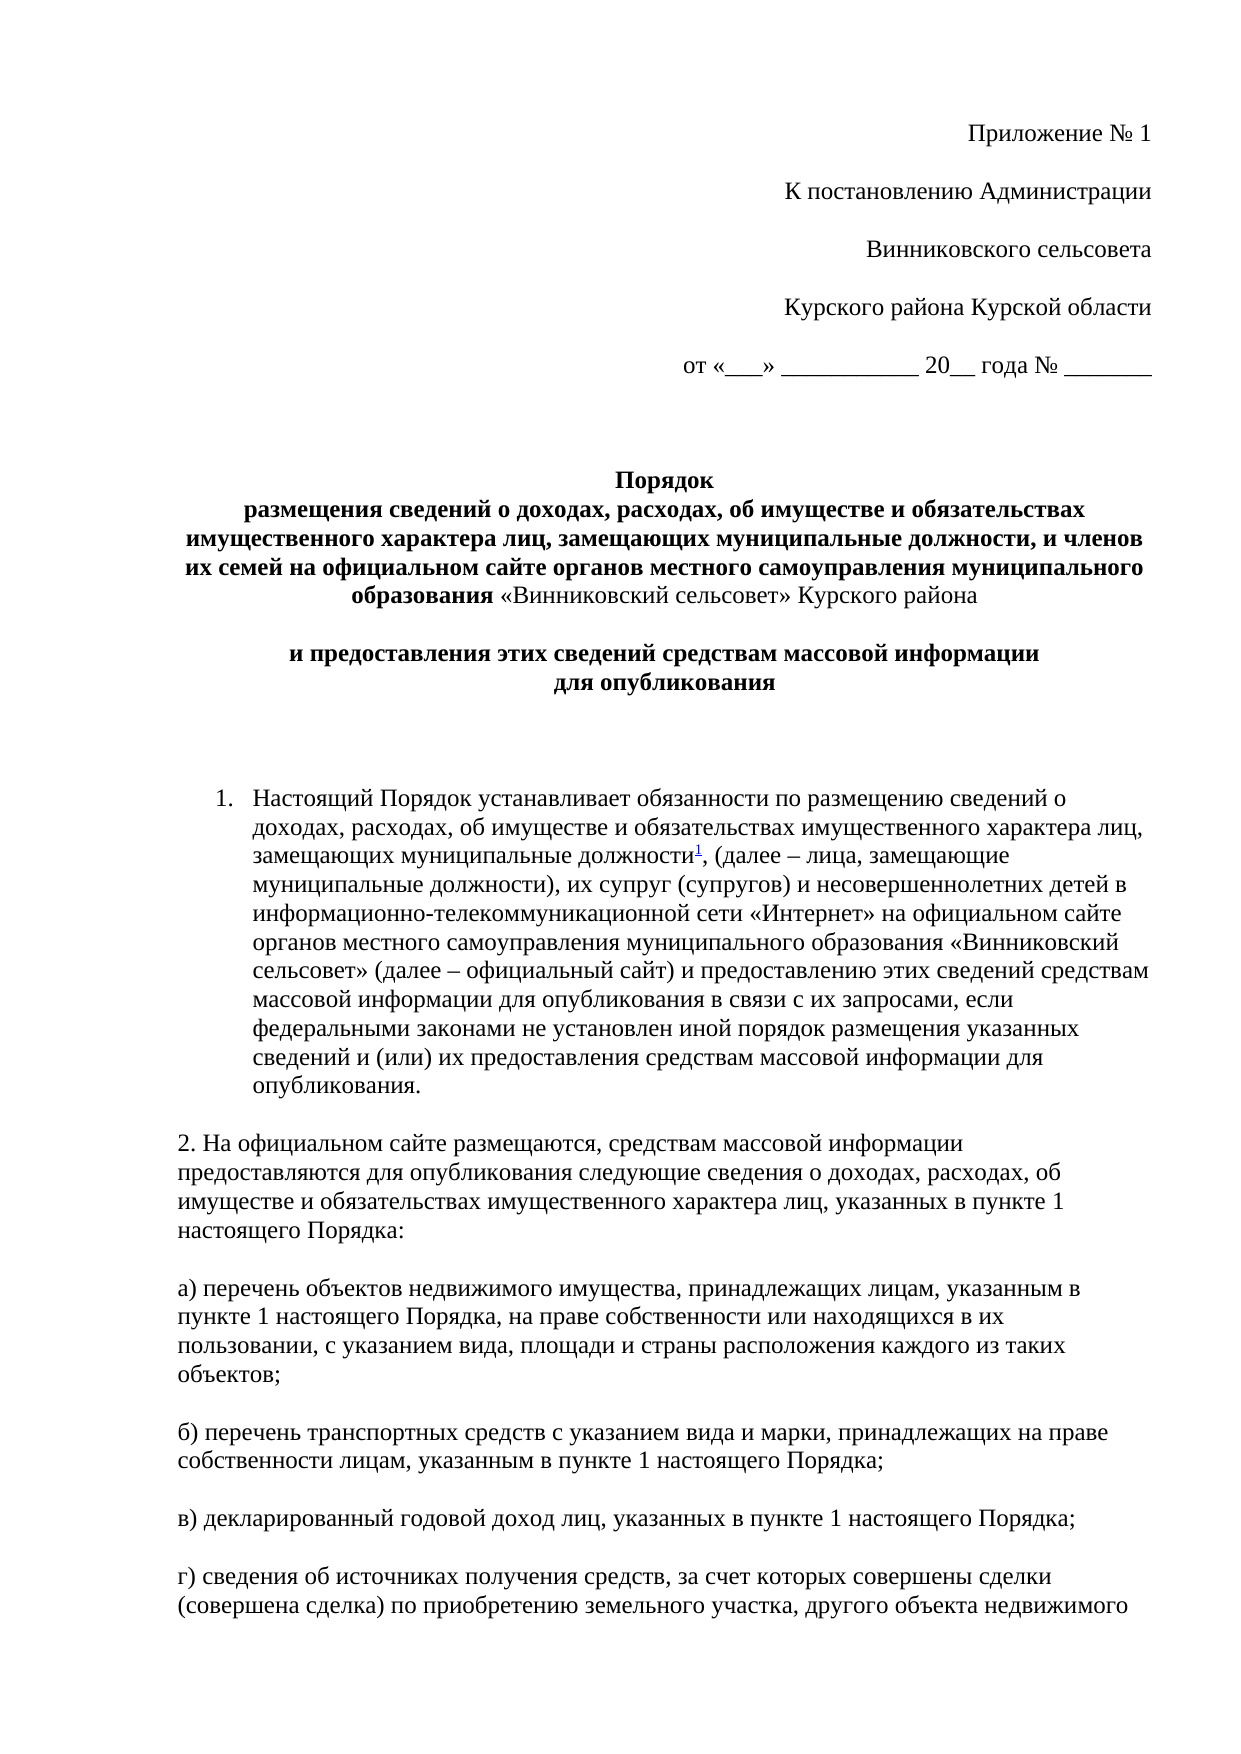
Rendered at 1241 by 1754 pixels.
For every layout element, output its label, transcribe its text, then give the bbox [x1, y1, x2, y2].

text Курского района Курской области [177, 292, 1152, 321]
text в) декларированный годовой доход лиц, указанных в пункте 1 настоящего Порядка; [177, 1503, 1152, 1532]
text а) перечень объектов недвижимого имущества, принадлежащих лицам, указанным в пункте 1 настоящего Порядка, на праве собственности или находящихся в их пользовании, с указанием вида, площади и страны расположения каждого из таких объектов; [177, 1273, 1152, 1388]
list Настоящий Порядок устанавливает обязанности по размещению сведений о доходах, расходах, об имуществе и обязательствах имущественного характера лиц, замещающих муниципальные должности1, (далее – лица, замещающие муниципальные должности), их супруг (супругов) и несовершеннолетних детей в информационно-телекоммуникационной сети «Интернет» на официальном сайте органов местного самоуправления муниципального образования «Винниковский сельсовет» (далее – официальный сайт) и предоставлению этих сведений средствам массовой информации для опубликования в связи с их запросами, если федеральными законами не установлен иной порядок размещения указанных сведений и (или) их предоставления средствам массовой информации для опубликования. [215, 783, 1152, 1099]
text 2. На официальном сайте размещаются, средствам массовой информации предоставляются для опубликования следующие сведения о доходах, расходах, об имуществе и обязательствах имущественного характера лиц, указанных в пункте 1 настоящего Порядка: [177, 1128, 1152, 1243]
text Порядок размещения сведений о доходах, расходах, об имуществе и обязательствах имущественного характера лиц, замещающих муниципальные должности, и членов их семей на официальном сайте органов местного самоуправления муниципального образования «Винниковский сельсовет» Курского района [177, 466, 1152, 609]
text б) перечень транспортных средств с указанием вида и марки, принадлежащих на праве собственности лицам, указанным в пункте 1 настоящего Порядка; [177, 1417, 1152, 1474]
text от «___» ___________ 20__ года № _______ [177, 350, 1152, 378]
text и предоставления этих сведений средствам массовой информации для опубликования [177, 638, 1152, 696]
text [177, 1561, 1152, 1619]
text Винниковского сельсовета [177, 234, 1152, 263]
text Приложение № 1 [177, 118, 1152, 147]
text К постановлению Администрации [177, 176, 1152, 205]
